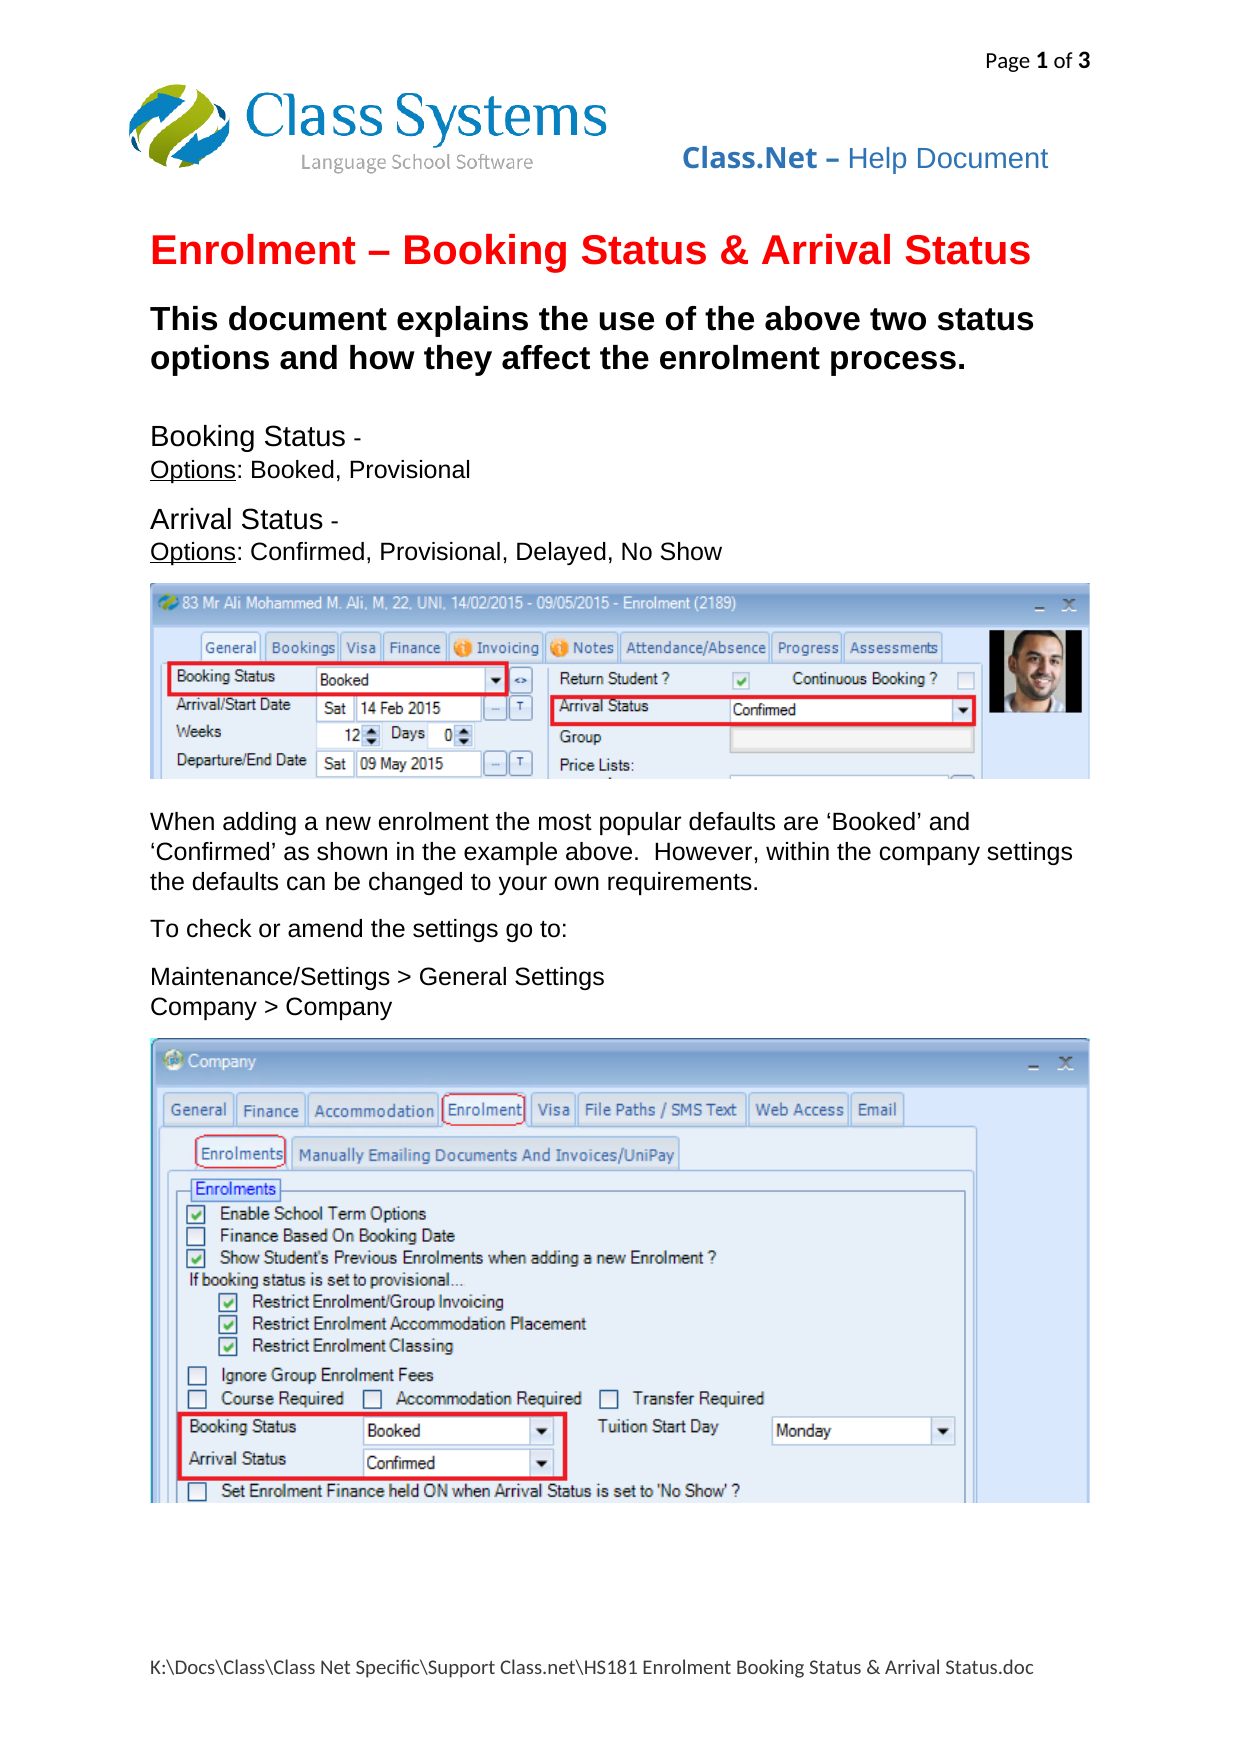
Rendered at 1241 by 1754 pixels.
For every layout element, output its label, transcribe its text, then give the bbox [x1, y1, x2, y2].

picture [307, 122, 318, 132]
text Enrolment – Booking Status & Arrival Status [150, 225, 1090, 273]
picture [150, 583, 1090, 779]
picture [512, 108, 524, 118]
text Arrival Status - Options: Confirmed, Provisional, Delayed, No Show [150, 502, 1090, 566]
picture [150, 1038, 1090, 1503]
picture [90, 41, 649, 191]
text This document explains the use of the above two status options and how they affect the enrolment process. [150, 299, 1090, 376]
text To check or amend the settings go to: [150, 914, 1090, 943]
subtitle Class.Net – Help Document [150, 137, 1090, 177]
text Maintenance/Settings > General Settings Company > Company [150, 961, 1090, 1021]
text Booking Status - Options: Booked, Provisional [150, 419, 1090, 483]
text When adding a new enrolment the most popular defaults are ‘Booked’ and ‘Confirmed’ as shown in the example above. However, within the company settings the defaults can be changed to your own requirements. [150, 806, 1090, 896]
